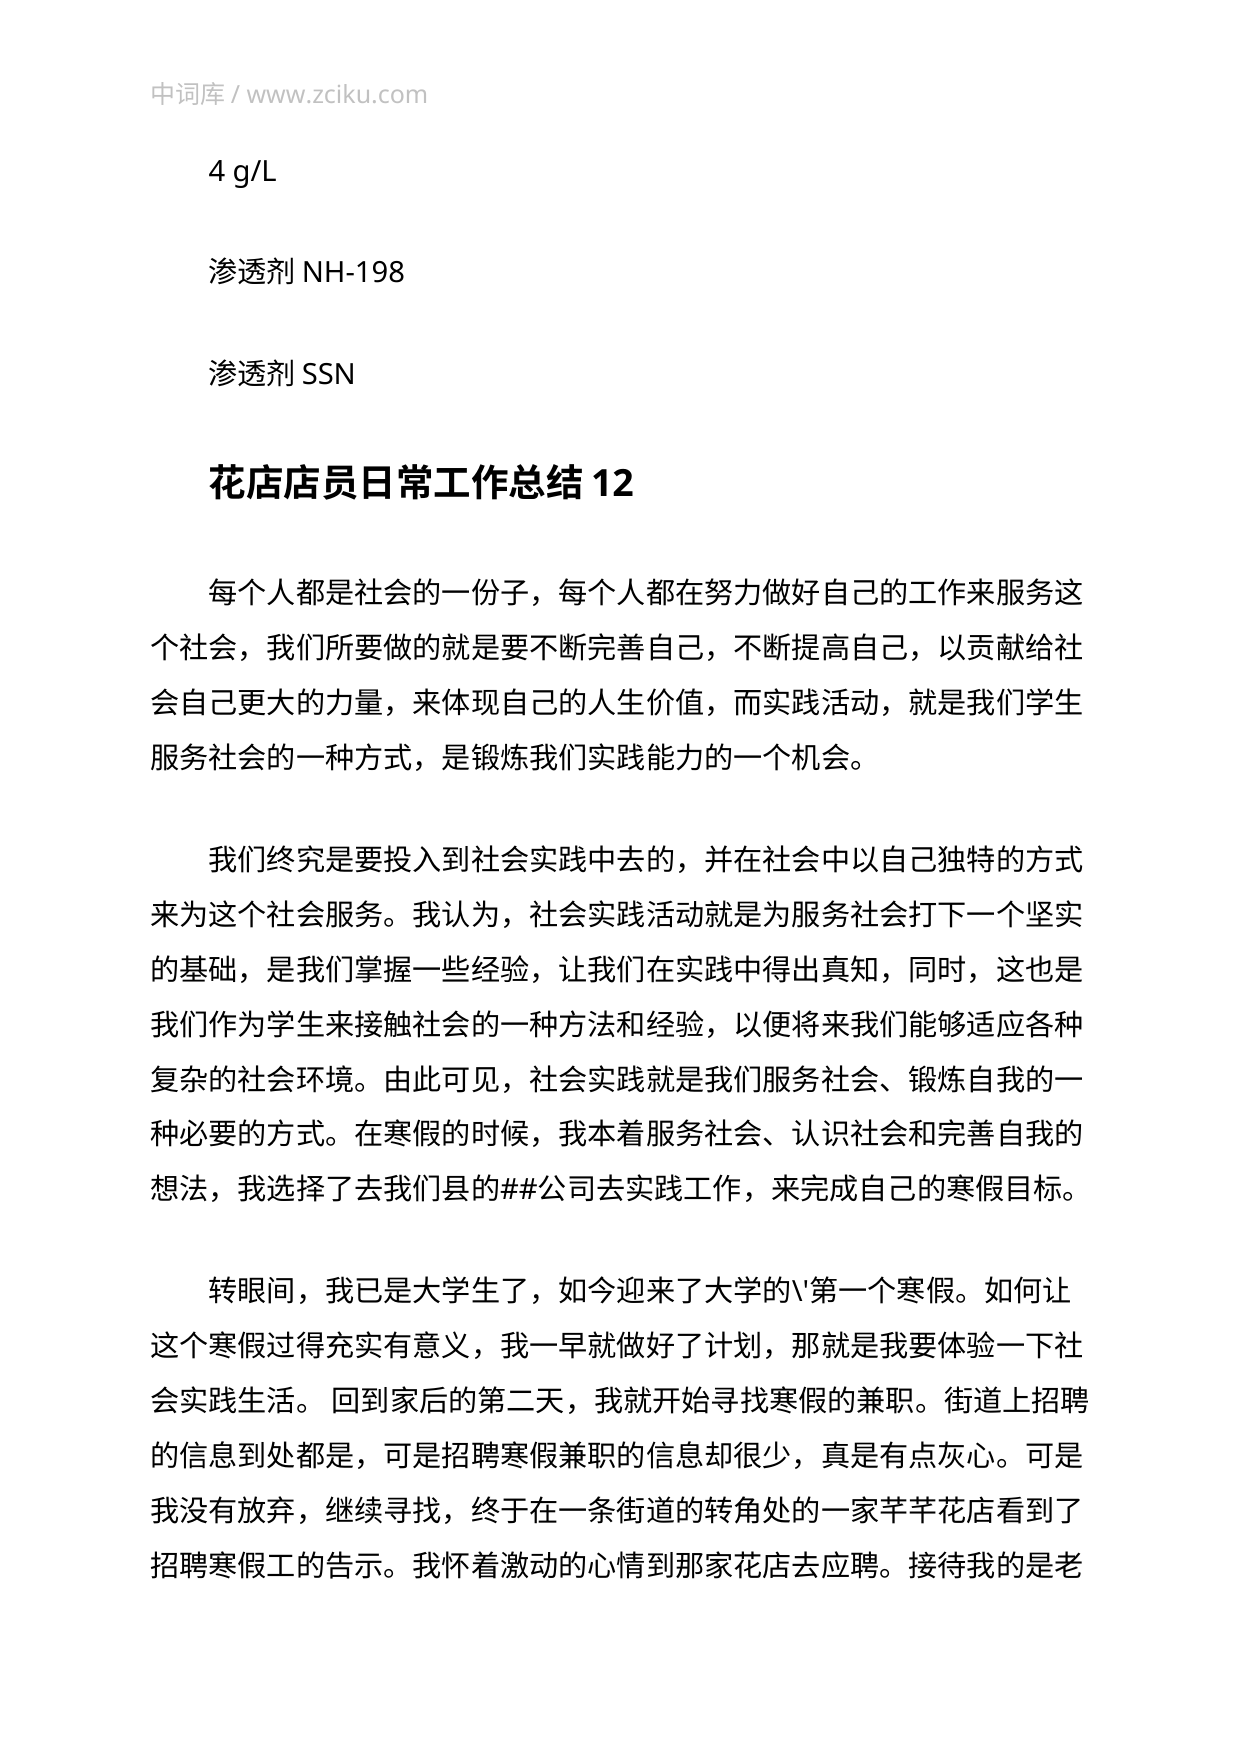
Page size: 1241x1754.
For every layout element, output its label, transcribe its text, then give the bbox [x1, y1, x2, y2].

text 我们终究是要投入到社会实践中去的，并在社会中以自己独特的方式来为这个社会服务。我认为，社会实践活动就是为服务社会打下一个坚实的基础，是我们掌握一些经验，让我们在实践中得出真知，同时，这也是我们作为学生来接触社会的一种方法和经验，以便将来我们能够适应各种复杂的社会环境。由此可见，社会实践就是我们服务社会、锻炼自我的一种必要的方式。在寒假的时候，我本着服务社会、认识社会和完善自我的想法，我选择了去我们县的##公司去实践工作，来完成自己的寒假目标。 [150, 836, 1090, 1208]
text 渗透剂SSN [150, 350, 1090, 393]
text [150, 1268, 1090, 1585]
text 4 g/L [150, 150, 1090, 190]
text 花店店员日常工作总结12 [150, 452, 1090, 507]
text 渗透剂NH-198 [150, 248, 1090, 291]
text 每个人都是社会的一份子，每个人都在努力做好自己的工作来服务这个社会，我们所要做的就是要不断完善自己，不断提高自己，以贡献给社会自己更大的力量，来体现自己的人生价值，而实践活动，就是我们学生服务社会的一种方式，是锻炼我们实践能力的一个机会。 [150, 570, 1090, 777]
